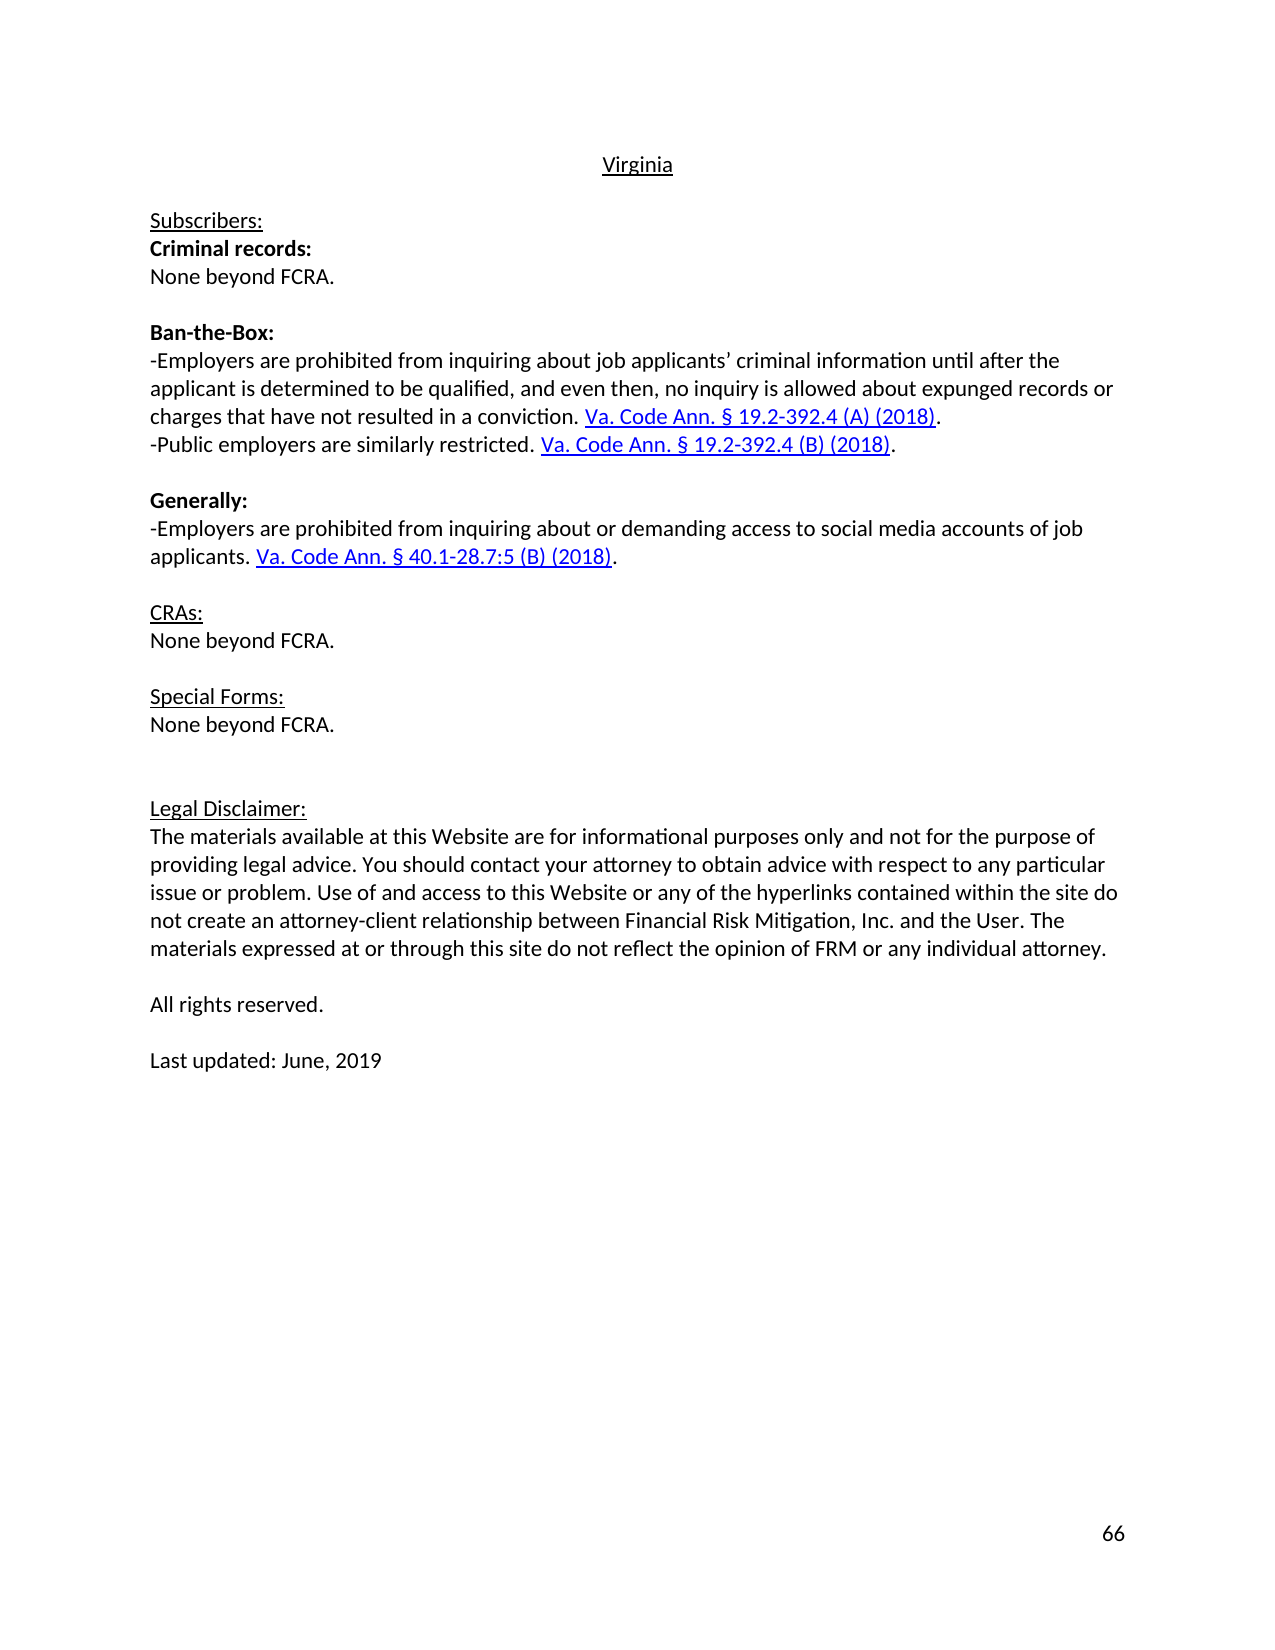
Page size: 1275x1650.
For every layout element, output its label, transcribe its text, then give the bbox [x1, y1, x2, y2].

text Special Forms: [150, 682, 1125, 710]
text The materials available at this Website are for informational purposes only and not for the purpose of providing legal advice. You should contact your attorney to obtain advice with respect to any particular issue or problem. Use of and access to this Website or any of the hyperlinks contained within the site do not create an attorney-client relationship between Financial Risk Mitigation, Inc. and the User. The materials expressed at or through this site do not reflect the opinion of FRM or any individual attorney. [150, 822, 1125, 963]
text All rights reserved. [150, 991, 1125, 1019]
text Last updated: June, 2019 [150, 1047, 1125, 1075]
text -Employers are prohibited from inquiring about job applicants’ criminal information until after the applicant is determined to be qualified, and even then, no inquiry is allowed about expunged records or charges that have not resulted in a conviction. Va. Code Ann. § 19.2-392.4 (A) (2018). [150, 346, 1125, 430]
text -Employers are prohibited from inquiring about or demanding access to social media accounts of job applicants. Va. Code Ann. § 40.1-28.7:5 (B) (2018). [150, 514, 1125, 570]
text -Public employers are similarly restricted. Va. Code Ann. § 19.2-392.4 (B) (2018). [150, 430, 1125, 458]
text CRAs: [150, 598, 1125, 626]
text None beyond FCRA. [150, 626, 1125, 654]
text Legal Disclaimer: [150, 794, 1125, 822]
text None beyond FCRA. [150, 262, 1125, 290]
text Ban-the-Box: [150, 318, 1125, 346]
subtitle Virginia [150, 150, 1125, 178]
text None beyond FCRA. [150, 710, 1125, 738]
text Generally: [150, 486, 1125, 514]
text Subscribers: [150, 206, 1125, 234]
text Criminal records: [150, 234, 1125, 262]
